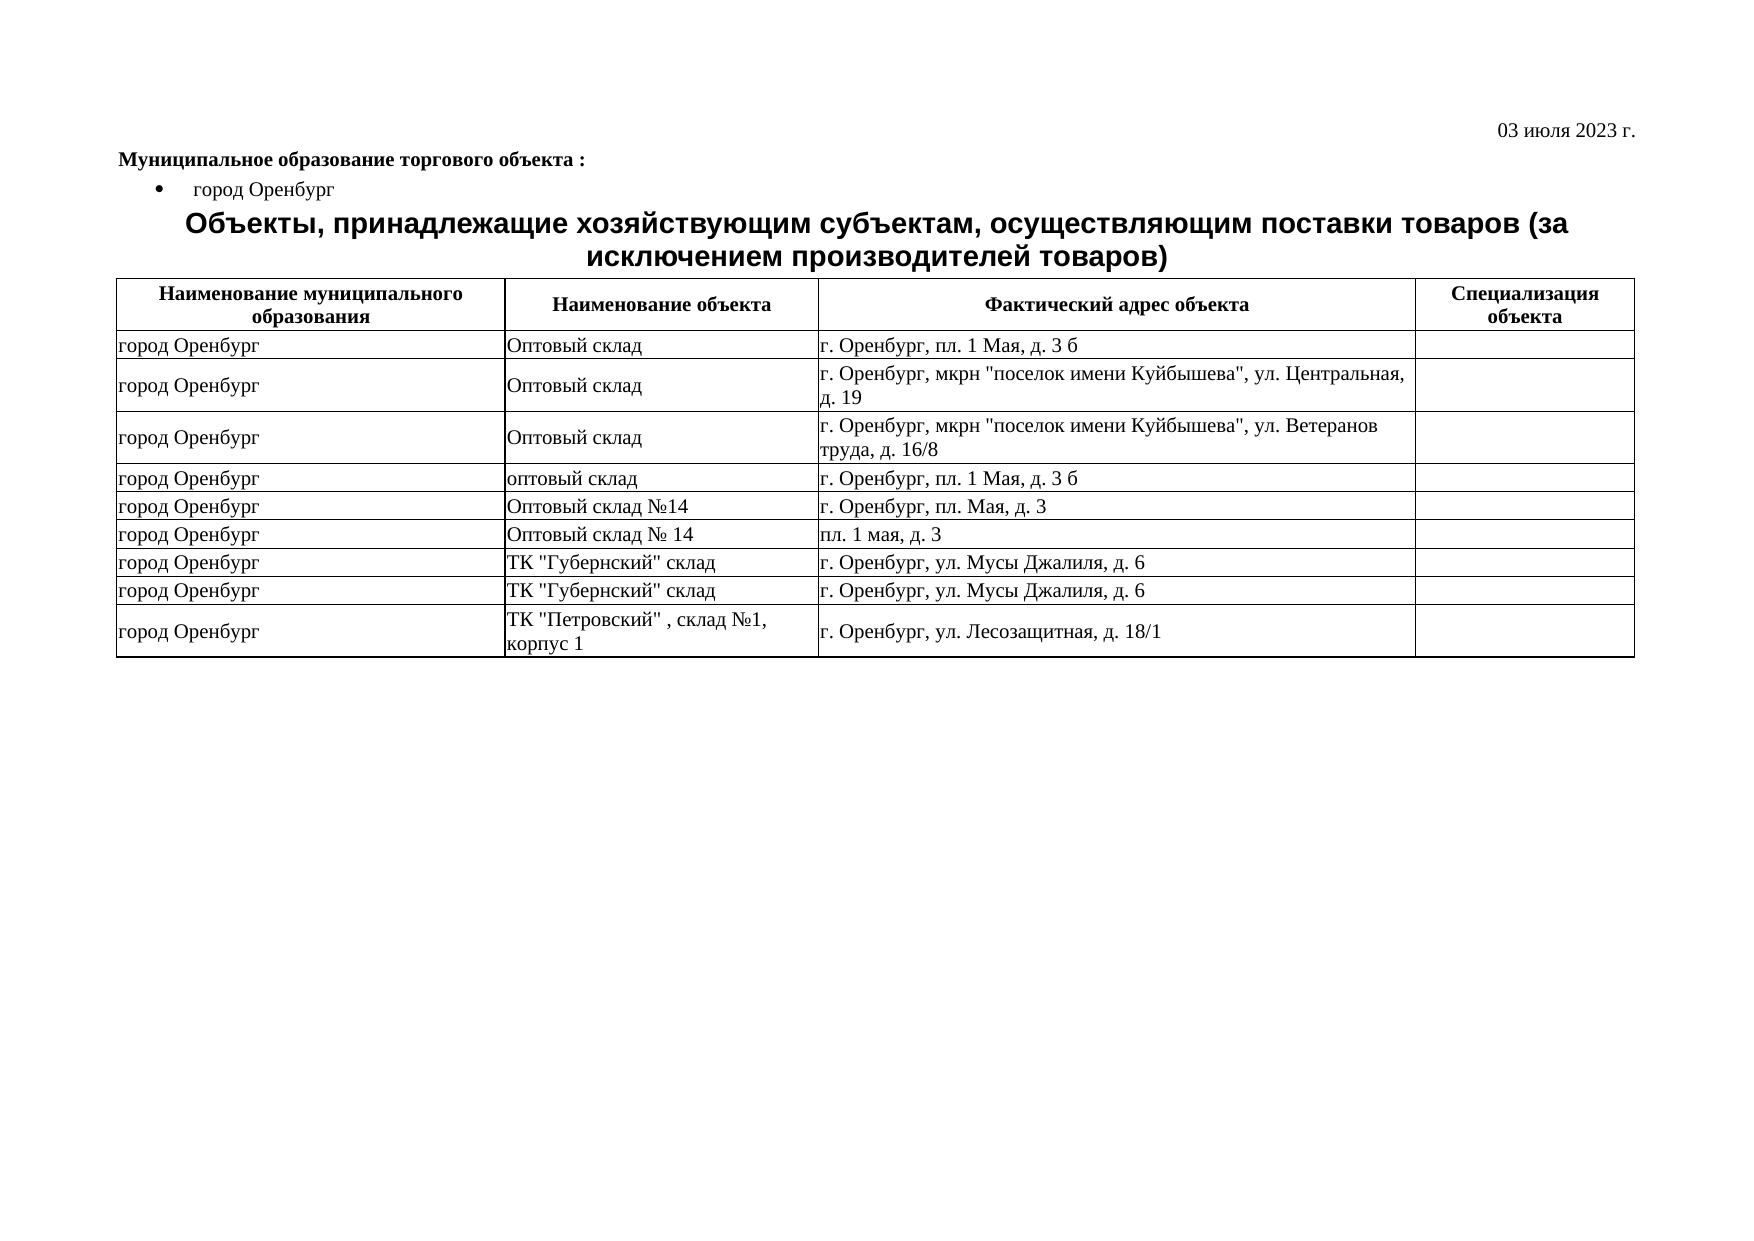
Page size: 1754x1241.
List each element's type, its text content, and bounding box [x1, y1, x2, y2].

table_cell Оптовый склад [506, 331, 818, 358]
table_header Фактический адрес объекта [819, 279, 1415, 330]
subtitle Объекты, принадлежащие хозяйствующим субъектам, осуществляющим поставки товаров (за исключением производителей товаров) [118, 206, 1636, 273]
table_cell [1416, 605, 1634, 656]
text 03 июля 2023 г. [118, 118, 1636, 142]
table_cell ТК "Губернский" склад [506, 577, 818, 604]
table_cell г. Оренбург, пл. 1 Мая, д. 3 б [819, 331, 1415, 358]
table_cell город Оренбург [117, 464, 504, 491]
table_cell г. Оренбург, ул. Лесозащитная, д. 18/1 [819, 605, 1415, 656]
table_cell город Оренбург [117, 331, 504, 358]
table_cell г. Оренбург, мкрн "поселок имени Куйбышева", ул. Центральная, д. 19 [819, 359, 1415, 411]
table_cell Оптовый склад [506, 359, 818, 411]
table_cell [1416, 464, 1634, 491]
table_cell город Оренбург [117, 492, 504, 519]
table_cell г. Оренбург, ул. Мусы Джалиля, д. 6 [819, 549, 1415, 576]
table_cell [1416, 359, 1634, 411]
table_cell [1416, 549, 1634, 576]
table_cell оптовый склад [506, 464, 818, 491]
table_cell ТК "Петровский" , склад №1, корпус 1 [506, 605, 818, 656]
table_cell [1416, 520, 1634, 548]
table_cell [1416, 577, 1634, 604]
table_cell город Оренбург [117, 605, 504, 656]
table_cell город Оренбург [117, 520, 504, 548]
list город Оренбург [156, 176, 1636, 201]
table_cell г. Оренбург, мкрн "поселок имени Куйбышева", ул. Ветеранов труда, д. 16/8 [819, 412, 1415, 463]
table_header Наименование объекта [506, 279, 818, 330]
table_cell [1416, 331, 1634, 358]
table_cell город Оренбург [117, 412, 504, 463]
table_header Наименование муниципального образования [117, 279, 504, 330]
table_cell Оптовый склад [506, 412, 818, 463]
table_cell г. Оренбург, пл. 1 Мая, д. 3 б [819, 464, 1415, 491]
table_cell Оптовый склад № 14 [506, 520, 818, 548]
table_cell г. Оренбург, ул. Мусы Джалиля, д. 6 [819, 577, 1415, 604]
table_header Специализация объекта [1416, 279, 1634, 330]
table_cell [1416, 492, 1634, 519]
table_cell [1416, 412, 1634, 463]
text Муниципальное образование торгового объекта : [118, 147, 1636, 171]
table_cell город Оренбург [117, 577, 504, 604]
table_cell город Оренбург [117, 359, 504, 411]
table_cell пл. 1 мая, д. 3 [819, 520, 1415, 548]
table_cell город Оренбург [117, 549, 504, 576]
table_cell ТК "Губернский" склад [506, 549, 818, 576]
table_cell Оптовый склад №14 [506, 492, 818, 519]
table_cell г. Оренбург, пл. Мая, д. 3 [819, 492, 1415, 519]
